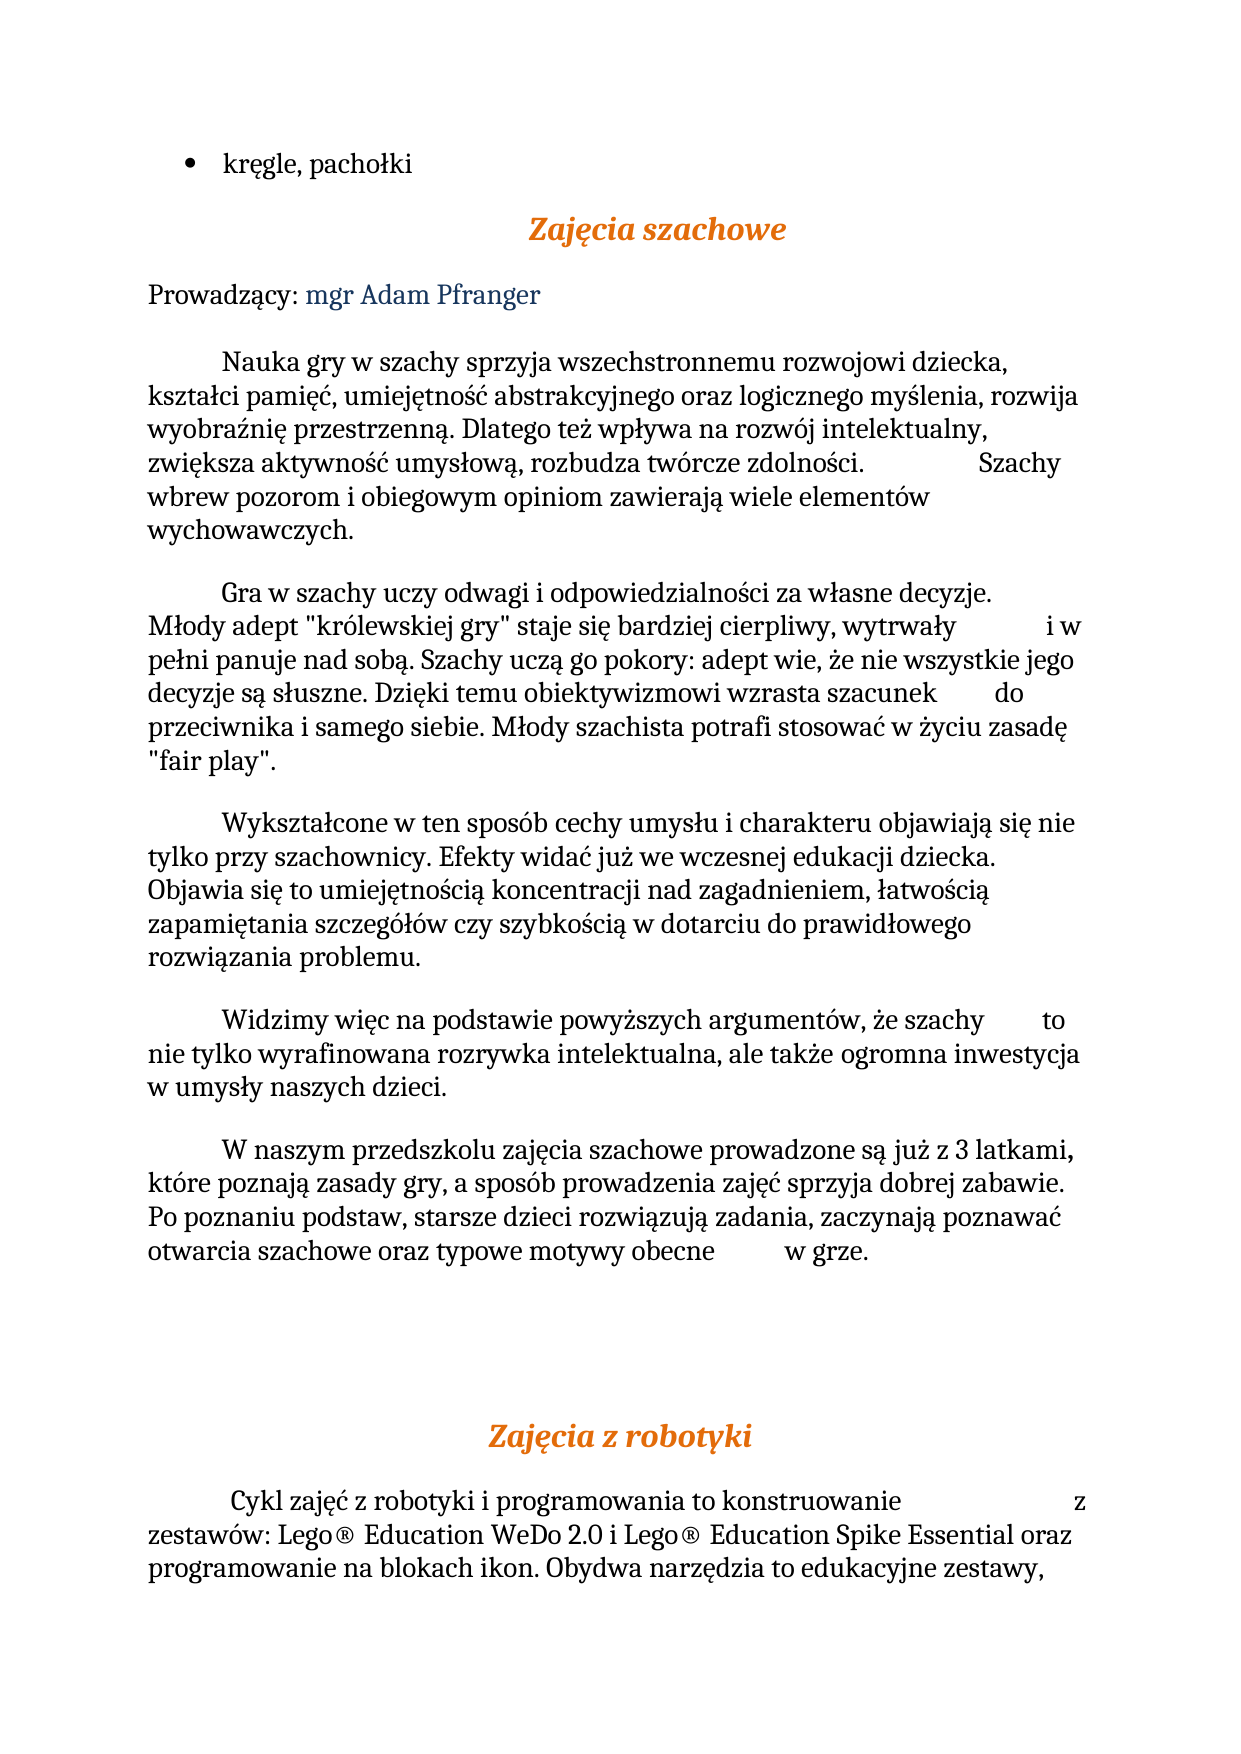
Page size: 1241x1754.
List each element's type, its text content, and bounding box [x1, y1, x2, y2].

text Wykształcone w ten sposób cechy umysłu i charakteru objawiają się nie tylko przy szachownicy. Efekty widać już we wczesnej edukacji dziecka. Objawia się to umiejętnością koncentracji nad zagadnieniem, łatwością zapamiętania szczegółów czy szybkością w dotarciu do prawidłowego rozwiązania problemu. [148, 806, 1093, 974]
text Prowadzący: mgr Adam Pfranger [148, 278, 1093, 311]
text Zajęcia szachowe [223, 210, 1093, 249]
text Widzimy więc na podstawie powyższych argumentów, że szachy to nie tylko wyrafinowana rozrywka intelektualna, ale także ogromna inwestycja w umysły naszych dzieci. [148, 1003, 1093, 1104]
text Gra w szachy uczy odwagi i odpowiedzialności za własne decyzje. Młody adept "królewskiej gry" staje się bardziej cierpliwy, wytrwały i w pełni panuje nad sobą. Szachy uczą go pokory: adept wie, że nie wszystkie jego decyzje są słuszne. Dzięki temu obiektywizmowi wzrasta szacunek do przeciwnika i samego siebie. Młody szachista potrafi stosować w życiu zasadę "fair play". [148, 576, 1093, 777]
text Zajęcia z robotyki [148, 1417, 1093, 1455]
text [148, 1484, 1093, 1585]
text Nauka gry w szachy sprzyja wszechstronnemu rozwojowi dziecka, kształci pamięć, umiejętność abstrakcyjnego oraz logicznego myślenia, rozwija wyobraźnię przestrzenną. Dlatego też wpływa na rozwój intelektualny, zwiększa aktywność umysłową, rozbudza twórcze zdolności. Szachy wbrew pozorom i obiegowym opiniom zawierają wiele elementów wychowawczych. [148, 346, 1093, 547]
list kręgle, pachołki [185, 148, 1093, 181]
text W naszym przedszkolu zajęcia szachowe prowadzone są już z 3 latkami, które poznają zasady gry, a sposób prowadzenia zajęć sprzyja dobrej zabawie. Po poznaniu podstaw, starsze dzieci rozwiązują zadania, zaczynają poznawać otwarcia szachowe oraz typowe motywy obecne w grze. [148, 1133, 1093, 1267]
